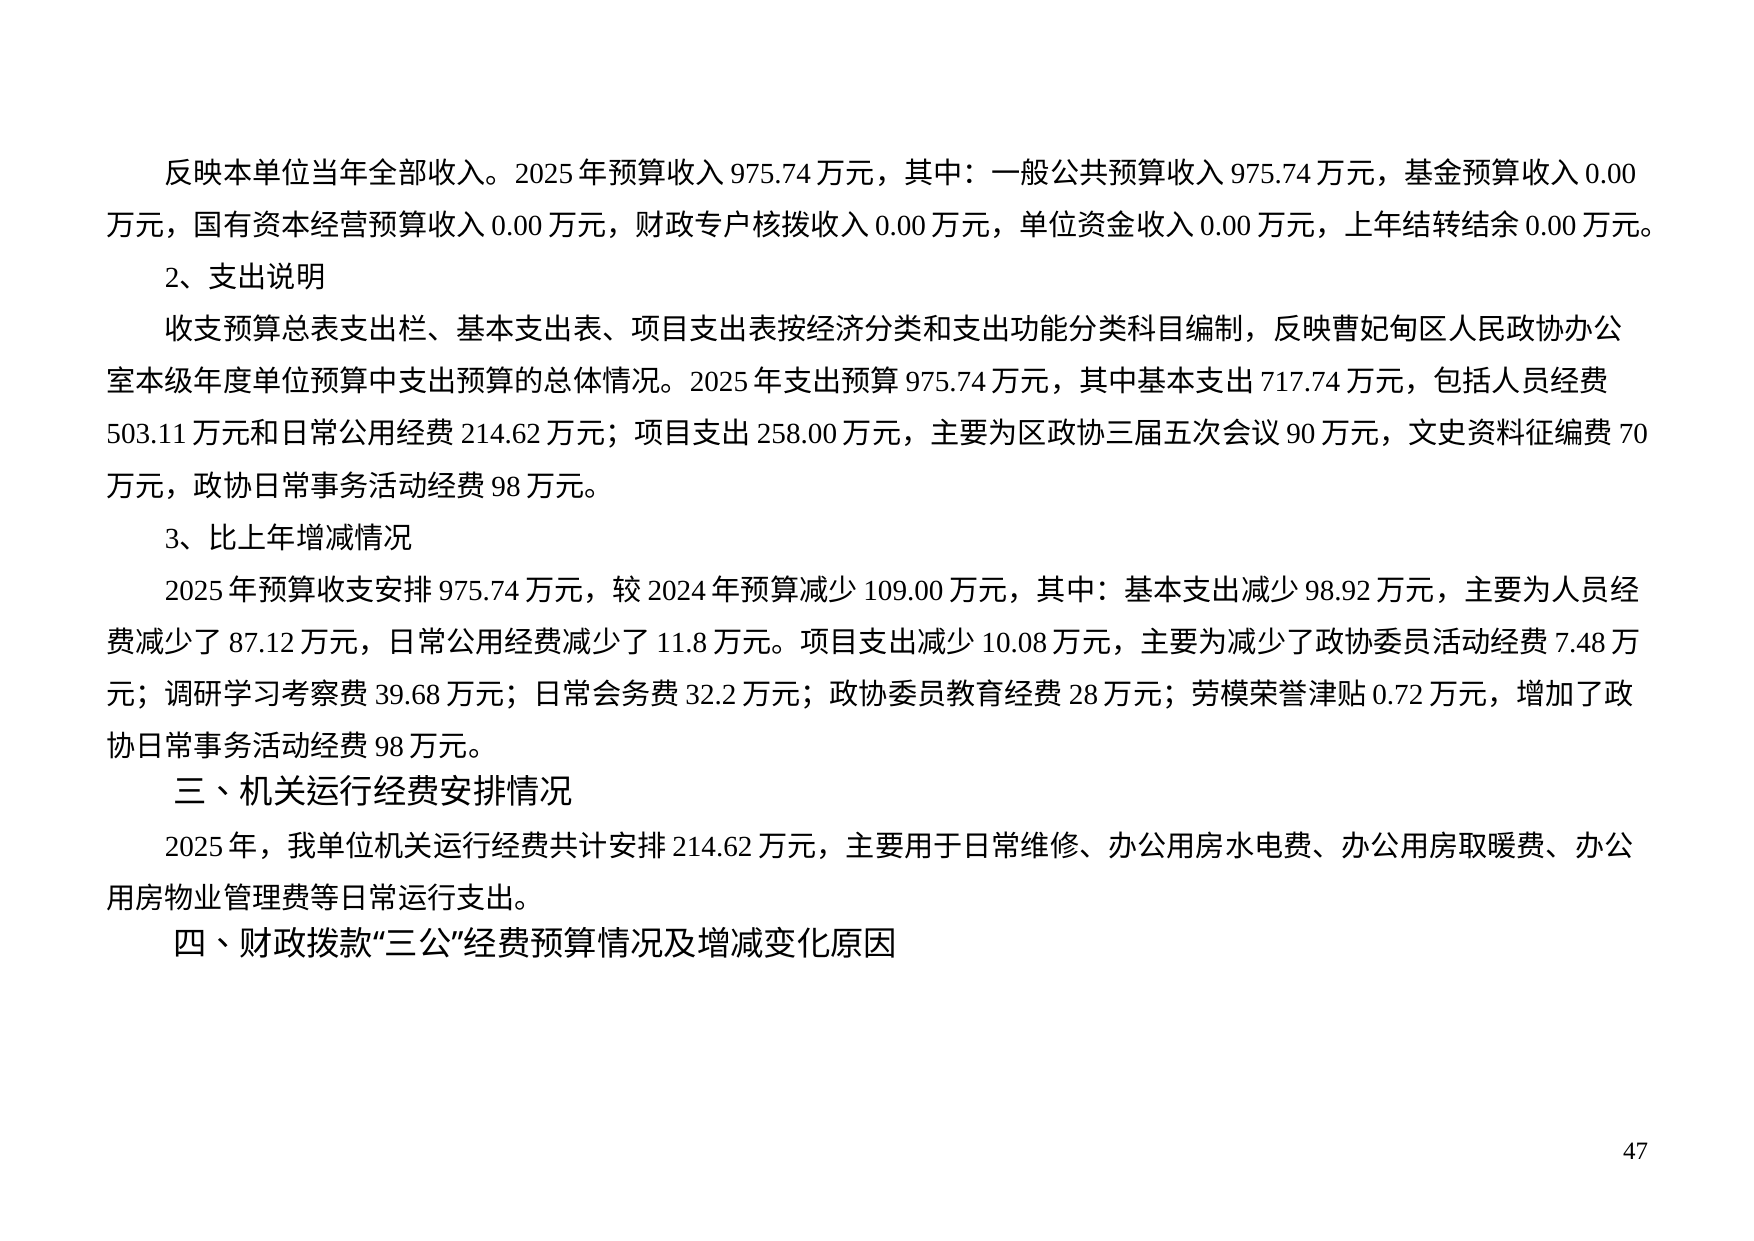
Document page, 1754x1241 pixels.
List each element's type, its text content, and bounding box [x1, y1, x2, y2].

text 收支预算总表支出栏、基本支出表、项目支出表按经济分类和支出功能分类科目编制，反映曹妃甸区人民政协办公室本级年度单位预算中支出预算的总体情况。2025年支出预算975.74万元，其中基本支出717.74万元，包括人员经费503.11万元和日常公用经费214.62万元；项目支出258.00万元，主要为区政协三届五次会议90万元，文史资料征编费70万元，政协日常事务活动经费98万元。 [106, 298, 1648, 506]
text 3、比上年增减情况 [106, 506, 1648, 558]
text 2、支出说明 [106, 246, 1648, 298]
text 2025年，我单位机关运行经费共计安排214.62万元，主要用于日常维修、办公用房水电费、办公用房取暖费、办公用房物业管理费等日常运行支出。 [106, 814, 1648, 918]
text 反映本单位当年全部收入。2025年预算收入975.74万元，其中：一般公共预算收入975.74万元，基金预算收入0.00万元，国有资本经营预算收入0.00万元，财政专户核拨收入0.00万元，单位资金收入0.00万元，上年结转结余0.00万元。 [106, 142, 1648, 246]
text 四、财政拨款“三公”经费预算情况及增减变化原因 [106, 919, 1648, 965]
text 三、机关运行经费安排情况 [106, 768, 1648, 813]
text 2025年预算收支安排975.74万元，较2024年预算减少109.00万元，其中：基本支出减少98.92万元，主要为人员经费减少了87.12万元，日常公用经费减少了11.8万元。项目支出减少10.08万元，主要为减少了政协委员活动经费7.48万元；调研学习考察费39.68万元；日常会务费32.2万元；政协委员教育经费28万元；劳模荣誉津贴0.72万元，增加了政协日常事务活动经费98万元。 [106, 558, 1648, 767]
